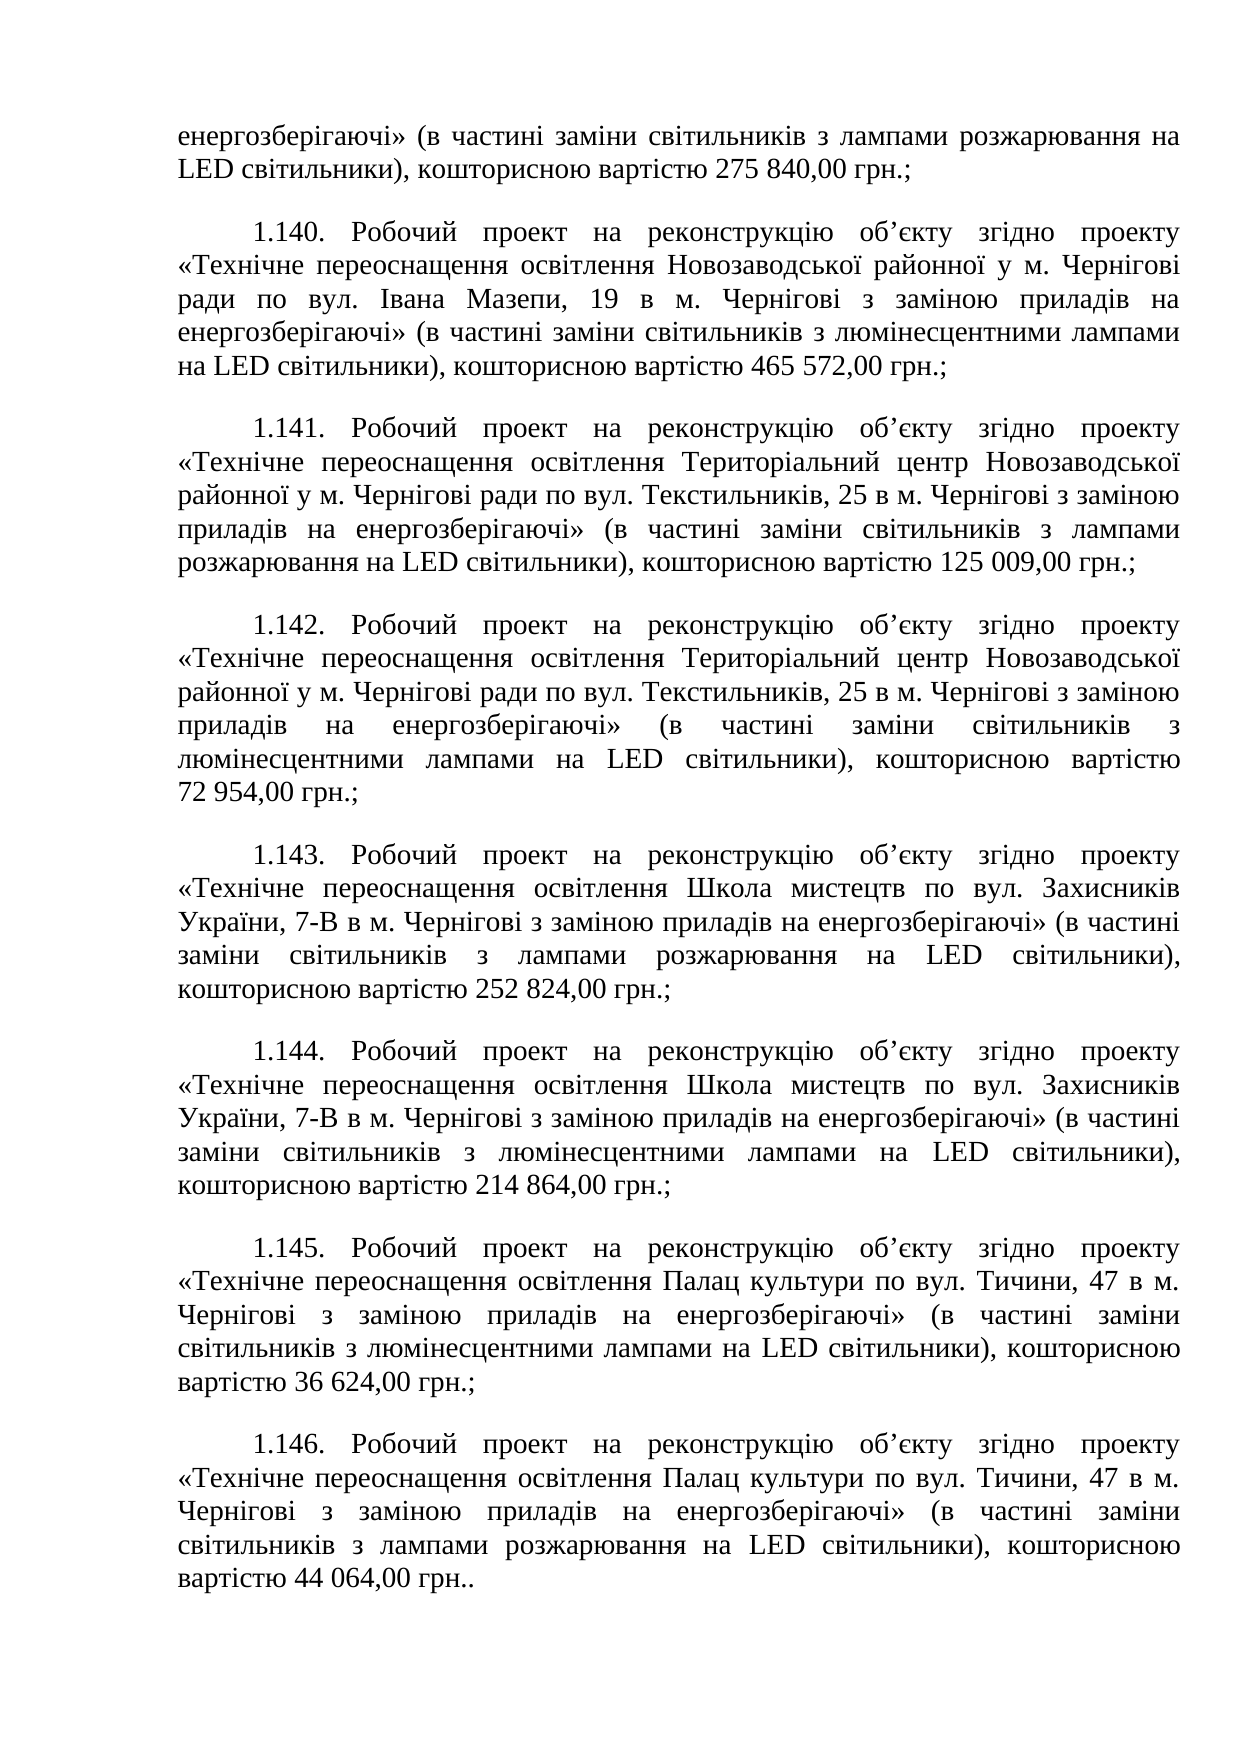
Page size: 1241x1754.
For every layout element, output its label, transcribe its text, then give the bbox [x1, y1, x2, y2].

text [177, 118, 1181, 185]
text 1.143. Робочий проект на реконструкцію об’єкту згідно проекту «Технічне переоснащення освітлення Школа мистецтв по вул. Захисників України, 7-В в м. Чернігові з заміною приладів на енергозберігаючі» (в частині заміни світильників з лампами розжарювання на LED світильники), кошторисною вартістю 252 824,00 грн.; [177, 837, 1181, 1004]
text 1.141. Робочий проект на реконструкцію об’єкту згідно проекту «Технічне переоснащення освітлення Територіальний центр Новозаводської районної у м. Чернігові ради по вул. Текстильників, 25 в м. Чернігові з заміною приладів на енергозберігаючі» (в частині заміни світильників з лампами розжарювання на LED світильники), кошторисною вартістю 125 009,00 грн.; [177, 410, 1181, 578]
text 1.142. Робочий проект на реконструкцію об’єкту згідно проекту «Технічне переоснащення освітлення Територіальний центр Новозаводської районної у м. Чернігові ради по вул. Текстильників, 25 в м. Чернігові з заміною приладів на енергозберігаючі» (в частині заміни світильників з люмінесцентними лампами на LED світильники), кошторисною вартістю 72 954,00 грн.; [177, 607, 1181, 808]
text 1.145. Робочий проект на реконструкцію об’єкту згідно проекту «Технічне переоснащення освітлення Палац культури по вул. Тичини, 47 в м. Чернігові з заміною приладів на енергозберігаючі» (в частині заміни світильників з люмінесцентними лампами на LED світильники), кошторисною вартістю 36 624,00 грн.; [177, 1230, 1181, 1397]
text 1.146. Робочий проект на реконструкцію об’єкту згідно проекту «Технічне переоснащення освітлення Палац культури по вул. Тичини, 47 в м. Чернігові з заміною приладів на енергозберігаючі» (в частині заміни світильників з лампами розжарювання на LED світильники), кошторисною вартістю 44 064,00 грн.. [177, 1426, 1181, 1594]
text 1.140. Робочий проект на реконструкцію об’єкту згідно проекту «Технічне переоснащення освітлення Новозаводської районної у м. Чернігові ради по вул. Івана Мазепи, 19 в м. Чернігові з заміною приладів на енергозберігаючі» (в частині заміни світильників з люмінесцентними лампами на LED світильники), кошторисною вартістю 465 572,00 грн.; [177, 214, 1181, 382]
text 1.144. Робочий проект на реконструкцію об’єкту згідно проекту «Технічне переоснащення освітлення Школа мистецтв по вул. Захисників України, 7-В в м. Чернігові з заміною приладів на енергозберігаючі» (в частині заміни світильників з люмінесцентними лампами на LED світильники), кошторисною вартістю 214 864,00 грн.; [177, 1033, 1181, 1201]
